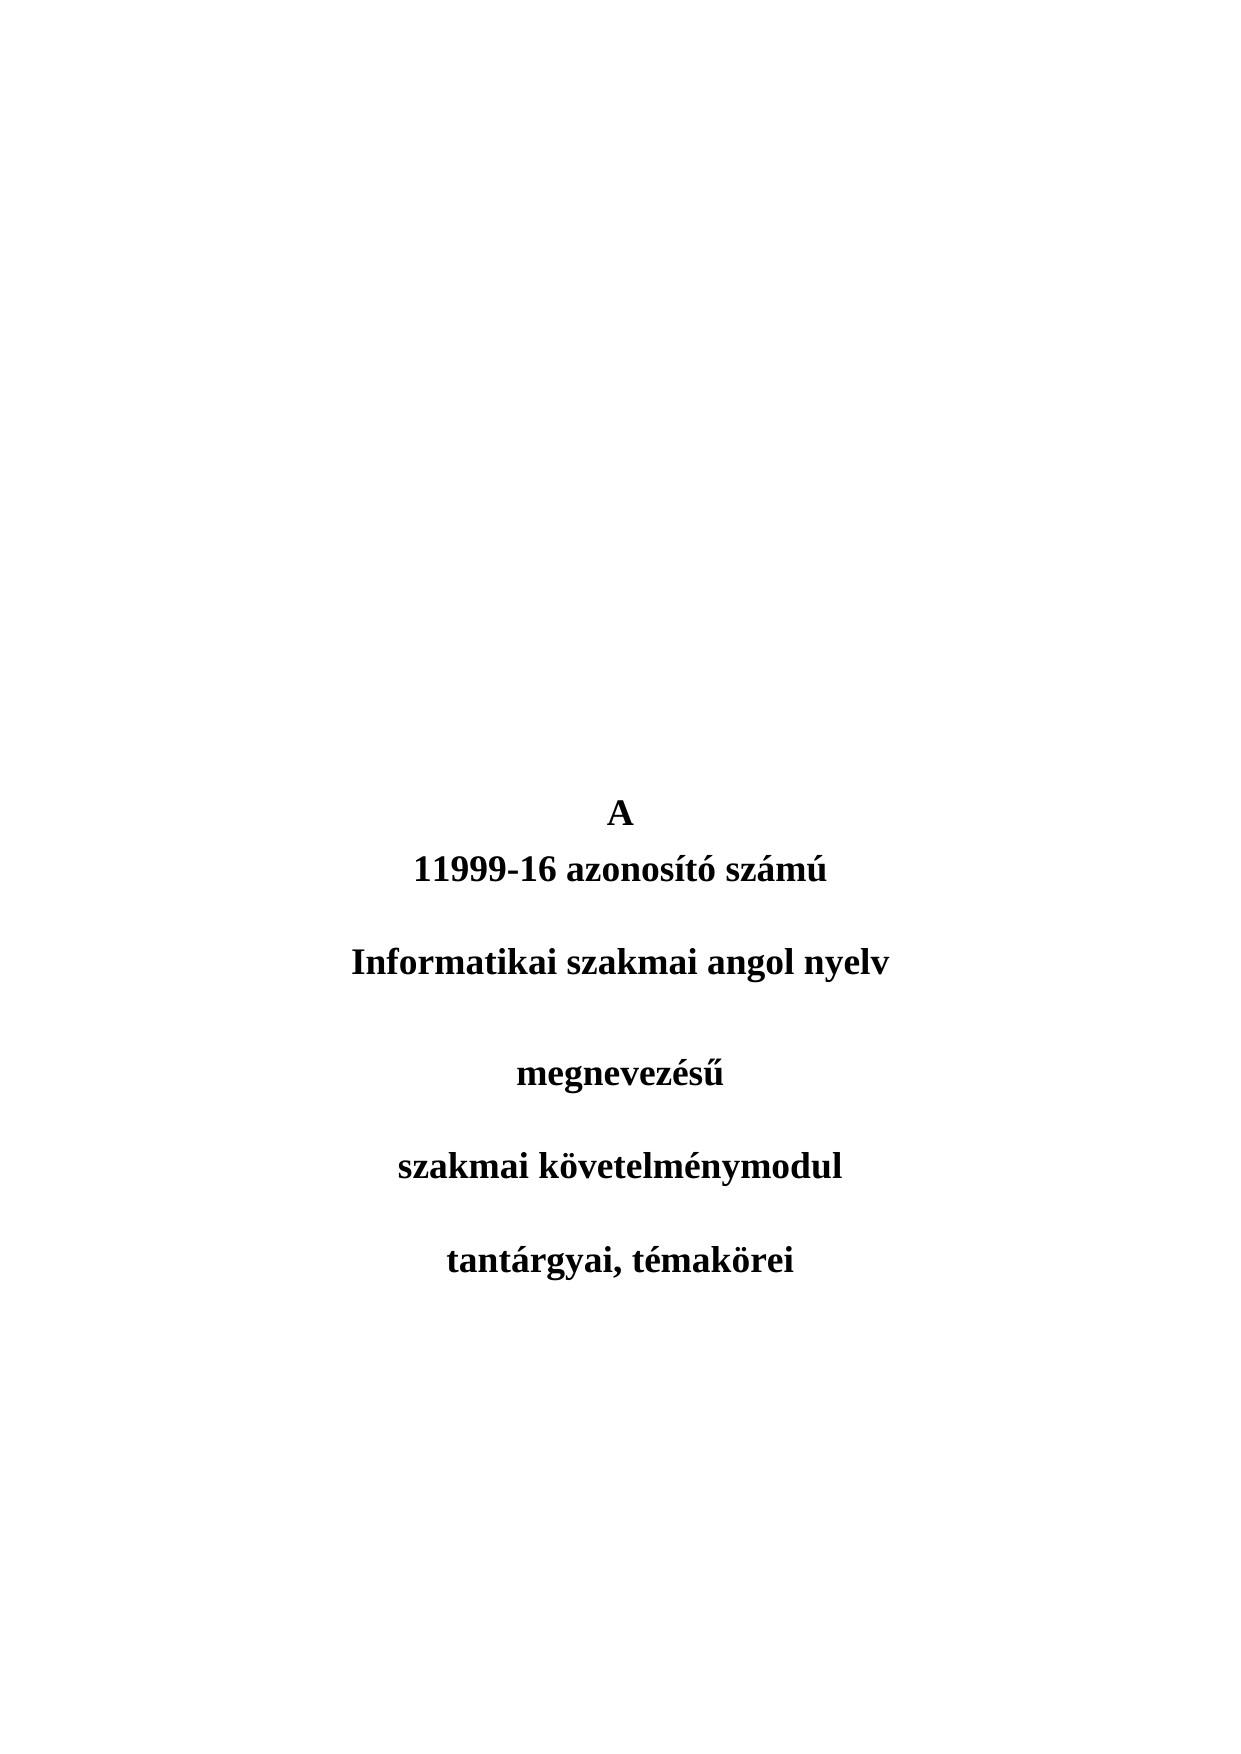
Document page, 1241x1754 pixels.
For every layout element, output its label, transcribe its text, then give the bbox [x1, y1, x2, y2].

text megnevezésű [148, 1051, 1093, 1094]
text A [148, 791, 1093, 834]
text 11999-16 azonosító számú [148, 846, 1093, 889]
text tantárgyai, témakörei [148, 1237, 1093, 1280]
text Informatikai szakmai angol nyelv [148, 939, 1093, 983]
text szakmai követelménymodul [148, 1144, 1093, 1187]
